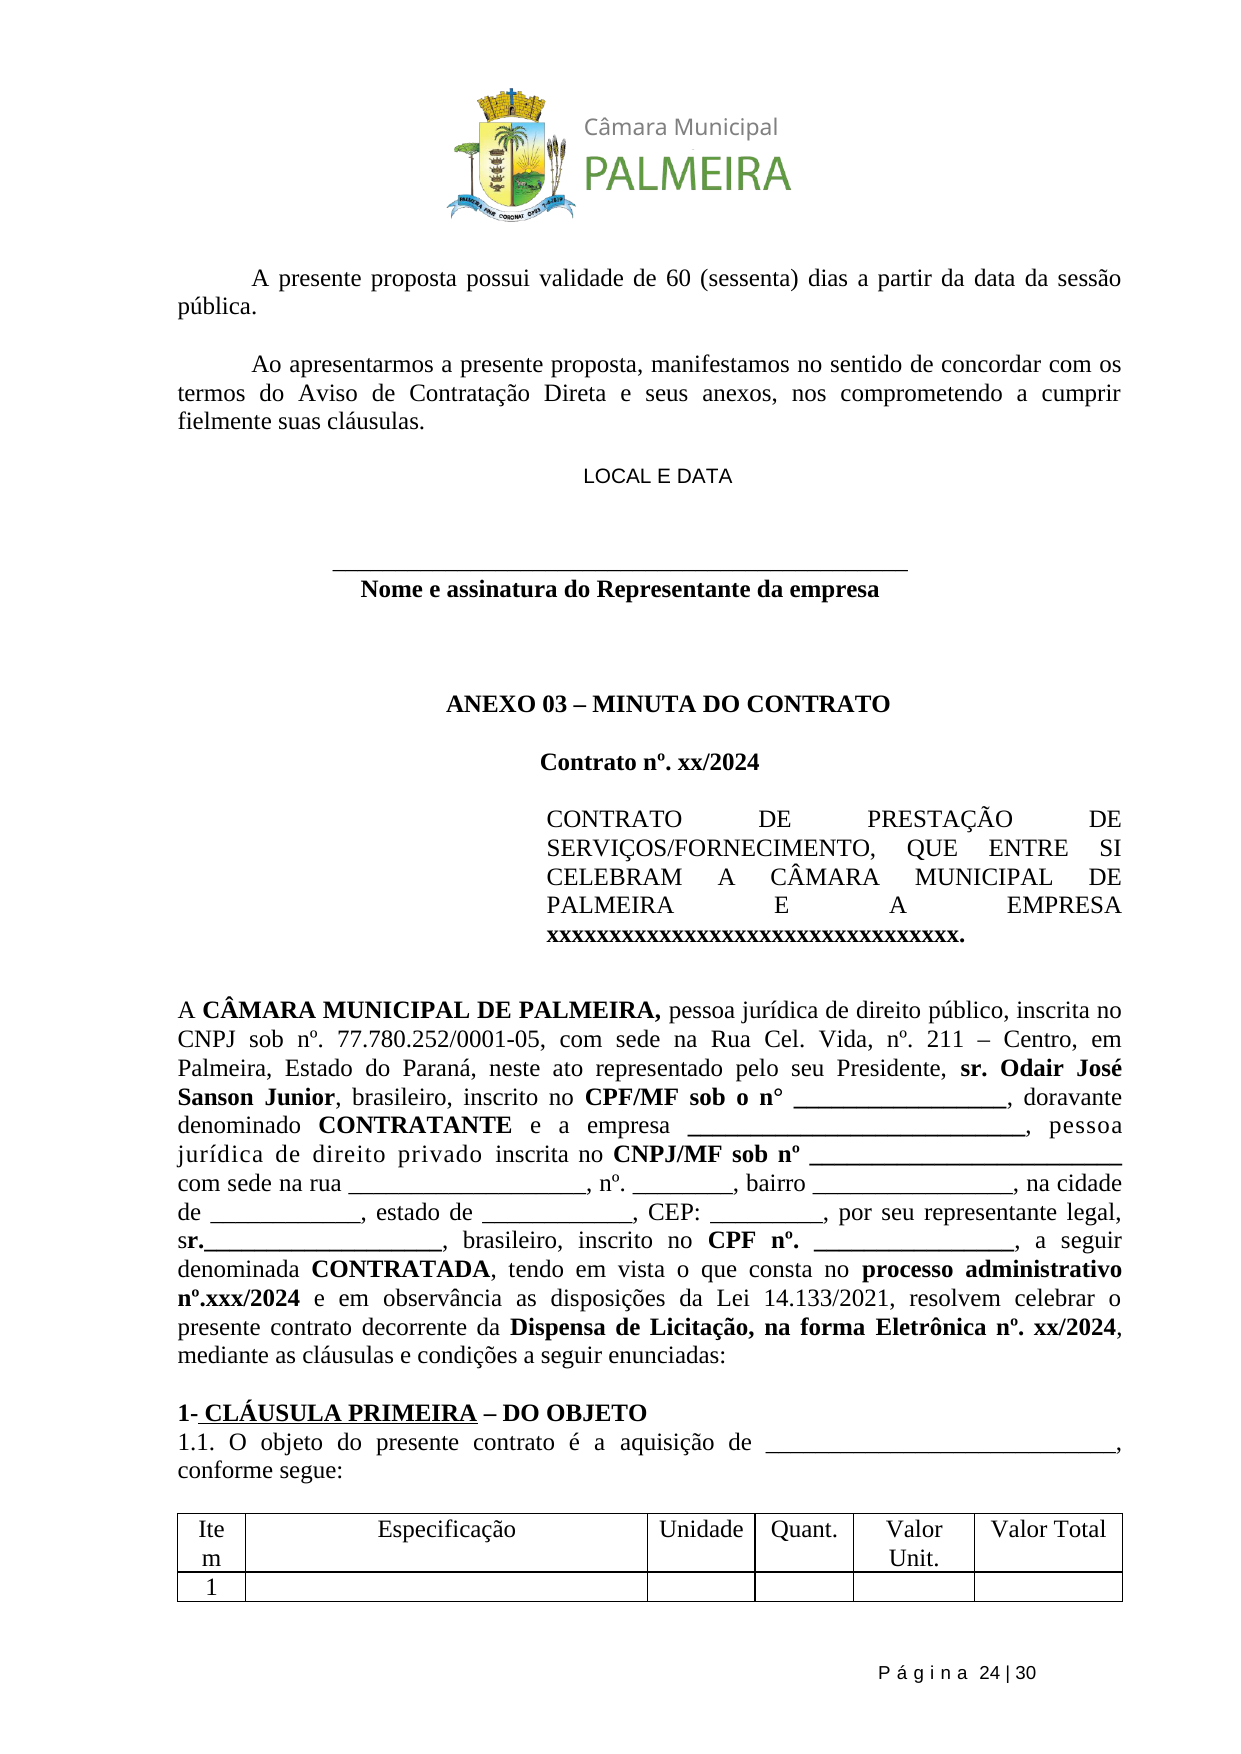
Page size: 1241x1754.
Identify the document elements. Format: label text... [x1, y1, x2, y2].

text ______________________________________________ [177, 545, 1063, 574]
text Nome e assinatura do Representante da empresa [177, 574, 1063, 603]
text Ao apresentarmos a presente proposta, manifestamos no sentido de concordar com os termos do Aviso de Contratação Direta e seus anexos, nos comprometendo a cumprir fielmente suas cláusulas. [177, 349, 1122, 435]
text A CÂMARA MUNICIPAL DE PALMEIRA, pessoa jurídica de direito público, inscrita no CNPJ sob nº. 77.780.252/0001-05, com sede na Rua Cel. Vida, nº. 211 – Centro, em Palmeira, Estado do Paraná, neste ato representado pelo seu Presidente, sr. Odair José Sanson Junior, brasileiro, inscrito no CPF/MF sob o n° _________________, doravante denominado CONTRATANTE e a empresa ___________________________, pessoa jurídica de direito privado inscrita no CNPJ/MF sob nº _________________________ com sede na rua ___________________, nº. ________, bairro ________________, na cidade de ____________, estado de ____________, CEP: _________, por seu representante legal, sr.___________________, brasileiro, inscrito no CPF nº. ________________, a seguir denominada CONTRATADA, tendo em vista o que consta no processo administrativo nº.xxx/2024 e em observância as disposições da Lei 14.133/2021, resolvem celebrar o presente contrato decorrente da Dispensa de Licitação, na forma Eletrônica nº. xx/2024, mediante as cláusulas e condições a seguir enunciadas: [177, 995, 1122, 1369]
table_header Unidade [648, 1514, 754, 1571]
text CONTRATO DE PRESTAÇÃO DE SERVIÇOS/FORNECIMENTO, QUE ENTRE SI CELEBRAM A CÂMARA MUNICIPAL DE PALMEIRA E A EMPRESA xxxxxxxxxxxxxxxxxxxxxxxxxxxxxxxxx. [546, 804, 1122, 948]
text 1.1. O objeto do presente contrato é a aquisição de ____________________________, conforme segue: [177, 1427, 1122, 1484]
picture [443, 86, 797, 232]
table_cell [854, 1573, 974, 1601]
table_header Valor Total [975, 1514, 1122, 1571]
text 1- CLÁUSULA PRIMEIRA – DO OBJETO [177, 1398, 1122, 1427]
table_cell [246, 1573, 647, 1601]
text Contrato nº. xx/2024 [177, 747, 1122, 775]
list LOCAL E DATA [252, 464, 1063, 488]
table_cell [975, 1573, 1122, 1601]
table_header Especificação [246, 1514, 647, 1571]
table_cell [648, 1573, 754, 1601]
table_header Valor Unit. [854, 1514, 974, 1571]
table_header Quant. [756, 1514, 853, 1571]
text A presente proposta possui validade de 60 (sessenta) dias a partir da data da sessão pública. [177, 263, 1122, 320]
table_cell [756, 1573, 853, 1601]
table_header Item [178, 1514, 245, 1571]
subtitle ANEXO 03 – MINUTA DO CONTRATO [215, 689, 1122, 718]
table_cell 1 [178, 1573, 245, 1601]
